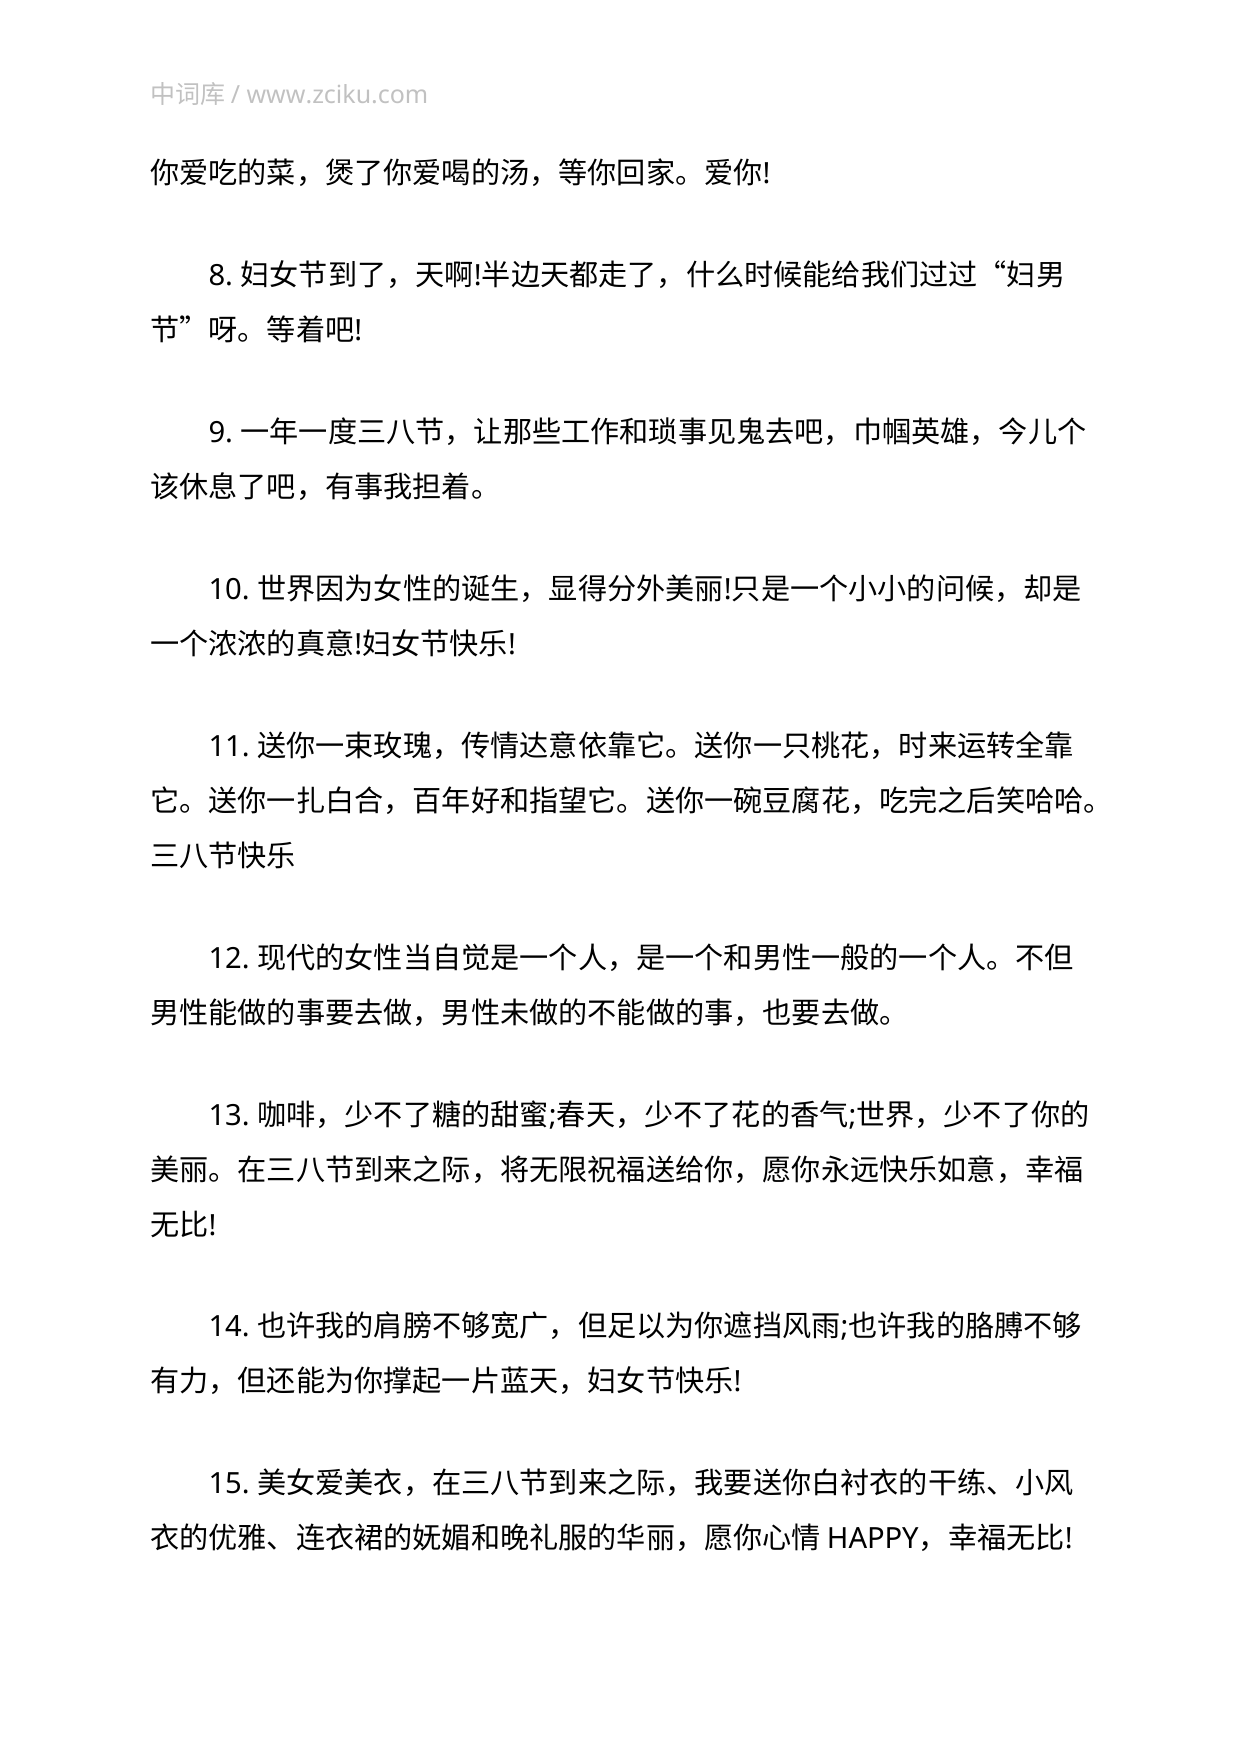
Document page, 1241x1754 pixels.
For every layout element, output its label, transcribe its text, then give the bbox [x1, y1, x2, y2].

text 10. 世界因为女性的诞生，显得分外美丽!只是一个小小的问候，却是一个浓浓的真意!妇女节快乐! [150, 566, 1090, 663]
text 12. 现代的女性当自觉是一个人，是一个和男性一般的一个人。不但男性能做的事要去做，男性未做的不能做的事，也要去做。 [150, 934, 1090, 1032]
text 9. 一年一度三八节，让那些工作和琐事见鬼去吧，巾帼英雄，今儿个该休息了吧，有事我担着。 [150, 409, 1090, 506]
text 11. 送你一束玫瑰，传情达意依靠它。送你一只桃花，时来运转全靠它。送你一扎白合，百年好和指望它。送你一碗豆腐花，吃完之后笑哈哈。三八节快乐 [150, 723, 1090, 875]
text 13. 咖啡，少不了糖的甜蜜;春天，少不了花的香气;世界，少不了你的美丽。在三八节到来之际，将无限祝福送给你，愿你永远快乐如意，幸福无比! [150, 1091, 1090, 1243]
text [150, 150, 1090, 192]
text 8. 妇女节到了，天啊!半边天都走了，什么时候能给我们过过“妇男节”呀。等着吧! [150, 252, 1090, 349]
text 15. 美女爱美衣，在三八节到来之际，我要送你白衬衣的干练、小风衣的优雅、连衣裙的妩媚和晚礼服的华丽，愿你心情HAPPY，幸福无比! [150, 1460, 1090, 1557]
text 14. 也许我的肩膀不够宽广，但足以为你遮挡风雨;也许我的胳膊不够有力，但还能为你撑起一片蓝天，妇女节快乐! [150, 1303, 1090, 1400]
